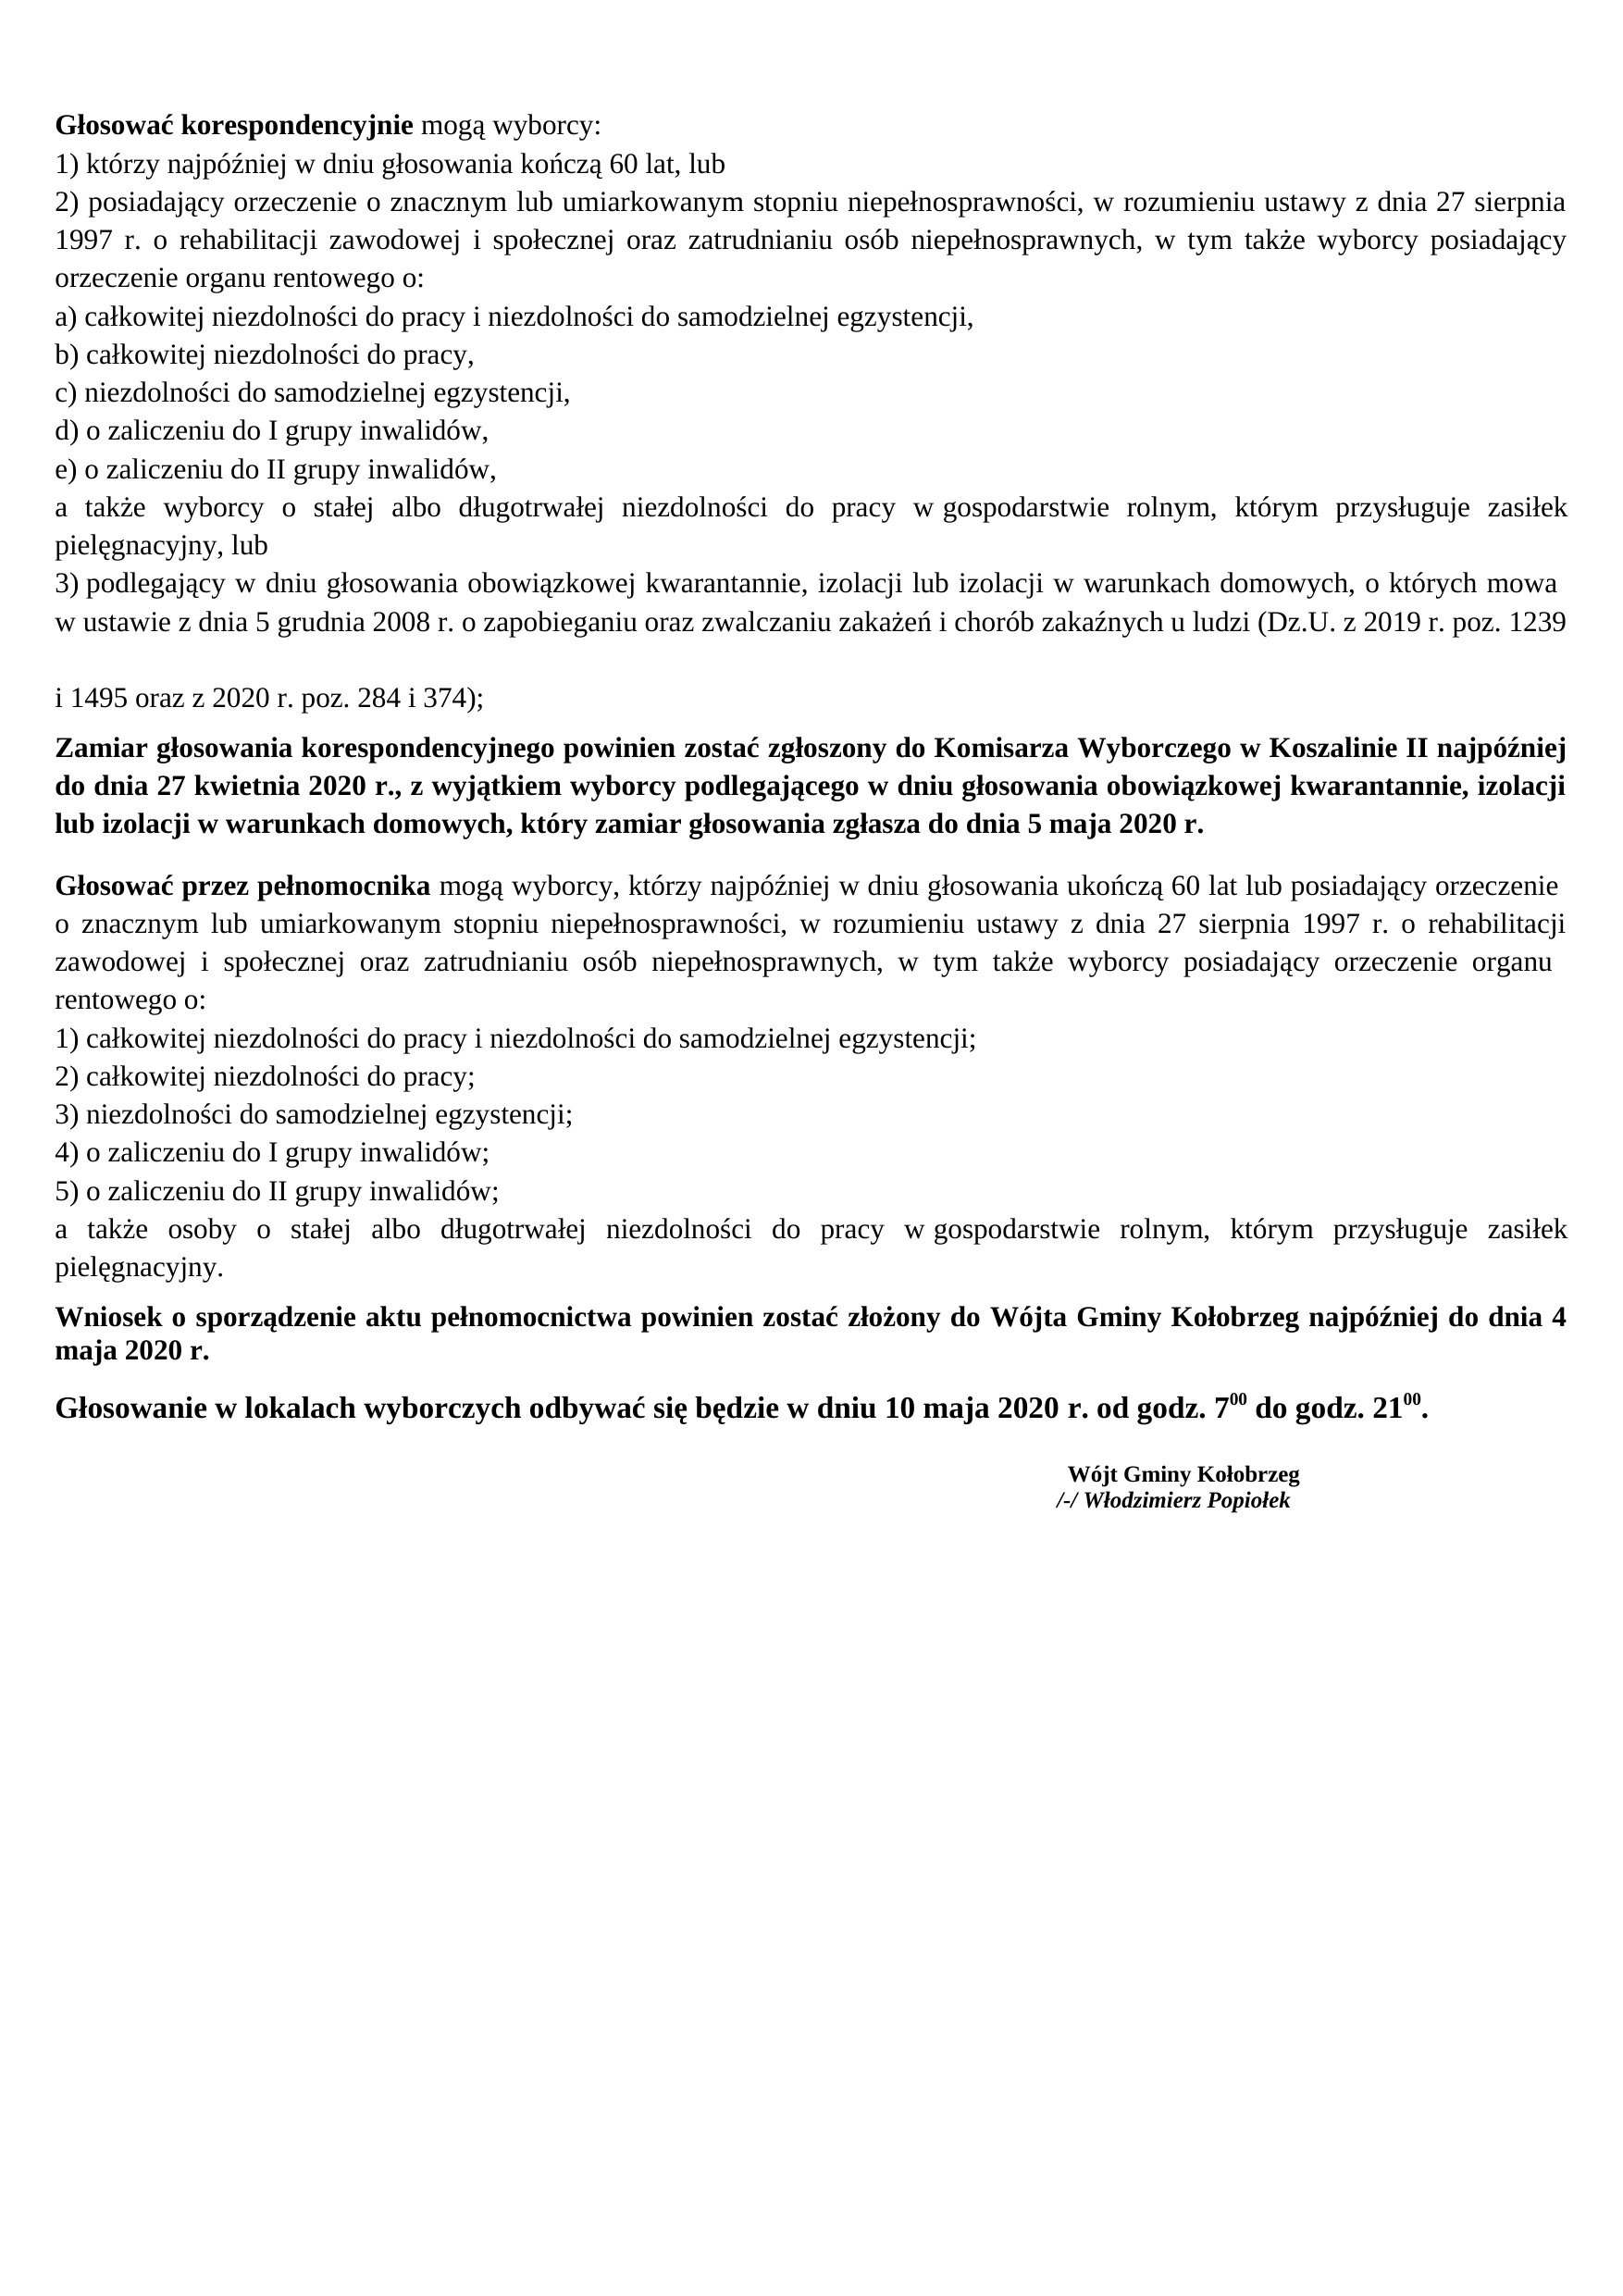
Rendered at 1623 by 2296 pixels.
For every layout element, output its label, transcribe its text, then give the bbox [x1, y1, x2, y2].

text Wniosek o sporządzenie aktu pełnomocnictwa powinien zostać złożony do Wójta Gminy Kołobrzeg najpóźniej do dnia 4 maja 2020 r. [55, 1299, 1568, 1366]
text 1) całkowitej niezdolności do pracy i niezdolności do samodzielnej egzystencji; [55, 1021, 1568, 1054]
text e) o zaliczeniu do II grupy inwalidów, [55, 452, 1568, 485]
text 3) podlegający w dniu głosowania obowiązkowej kwarantannie, izolacji lub izolacji w warunkach domowych, o których mowa w ustawie z dnia 5 grudnia 2008 r. o zapobieganiu oraz zwalczaniu zakażeń i chorób zakaźnych u ludzi (Dz.U. z 2019 r. poz. 1239 i 1495 oraz z 2020 r. poz. 284 i 374); [55, 566, 1568, 714]
text Zamiar głosowania korespondencyjnego powinien zostać zgłoszony do Komisarza Wyborczego w Koszalinie II najpóźniej do dnia 27 kwietnia 2020 r., z wyjątkiem wyborcy podlegającego w dniu głosowania obowiązkowej kwarantannie, izolacji lub izolacji w warunkach domowych, który zamiar głosowania zgłasza do dnia 5 maja 2020 r. [55, 730, 1568, 839]
text 5) o zaliczeniu do II grupy inwalidów; [55, 1173, 1568, 1207]
text a) całkowitej niezdolności do pracy i niezdolności do samodzielnej egzystencji, [55, 299, 1568, 332]
text b) całkowitej niezdolności do pracy, [55, 337, 1568, 370]
text Głosowanie w lokalach wyborczych odbywać się będzie w dniu 10 maja 2020 r. od godz. 700 do godz. 2100. [55, 1389, 1568, 1424]
text Głosować korespondencyjnie mogą wyborcy: [55, 108, 1568, 141]
text 2) posiadający orzeczenie o znacznym lub umiarkowanym stopniu niepełnosprawności, w rozumieniu ustawy z dnia 27 sierpnia 1997 r. o rehabilitacji zawodowej i społecznej oraz zatrudnianiu osób niepełnosprawnych, w tym także wyborcy posiadający orzeczenie organu rentowego o: [55, 184, 1568, 293]
text Wójt Gminy Kołobrzeg [711, 1460, 1541, 1486]
subtitle /-/ Włodzimierz Popiołek [779, 1486, 1568, 1513]
text 3) niezdolności do samodzielnej egzystencji; [55, 1097, 1568, 1130]
text a także wyborcy о stałej albo długotrwałej niezdolności do pracy w gospodarstwie rolnym, którym przysługuje zasiłek pielęgnacyjny, lub [55, 490, 1568, 561]
text 4) o zaliczeniu do I grupy inwalidów; [55, 1136, 1568, 1168]
text 1) którzy najpóźniej w dniu głosowania kończą 60 lat, lub [55, 146, 1568, 180]
text 2) całkowitej niezdolności do pracy; [55, 1059, 1568, 1092]
text c) niezdolności do samodzielnej egzystencji, [55, 375, 1568, 408]
text Głosować przez pełnomocnika mogą wyborcy, którzy najpóźniej w dniu głosowania ukończą 60 lat lub posiadający orzeczenie o znacznym lub umiarkowanym stopniu niepełnosprawności, w rozumieniu ustawy z dnia 27 sierpnia 1997 r. o rehabilitacji zawodowej i społecznej oraz zatrudnianiu osób niepełnosprawnych, w tym także wyborcy posiadający orzeczenie organu rentowego o: [55, 868, 1568, 1015]
text a także osoby о stałej albo długotrwałej niezdolności do pracy w gospodarstwie rolnym, którym przysługuje zasiłek pielęgnacyjny. [55, 1211, 1568, 1283]
text d) o zaliczeniu do I grupy inwalidów, [55, 414, 1568, 446]
